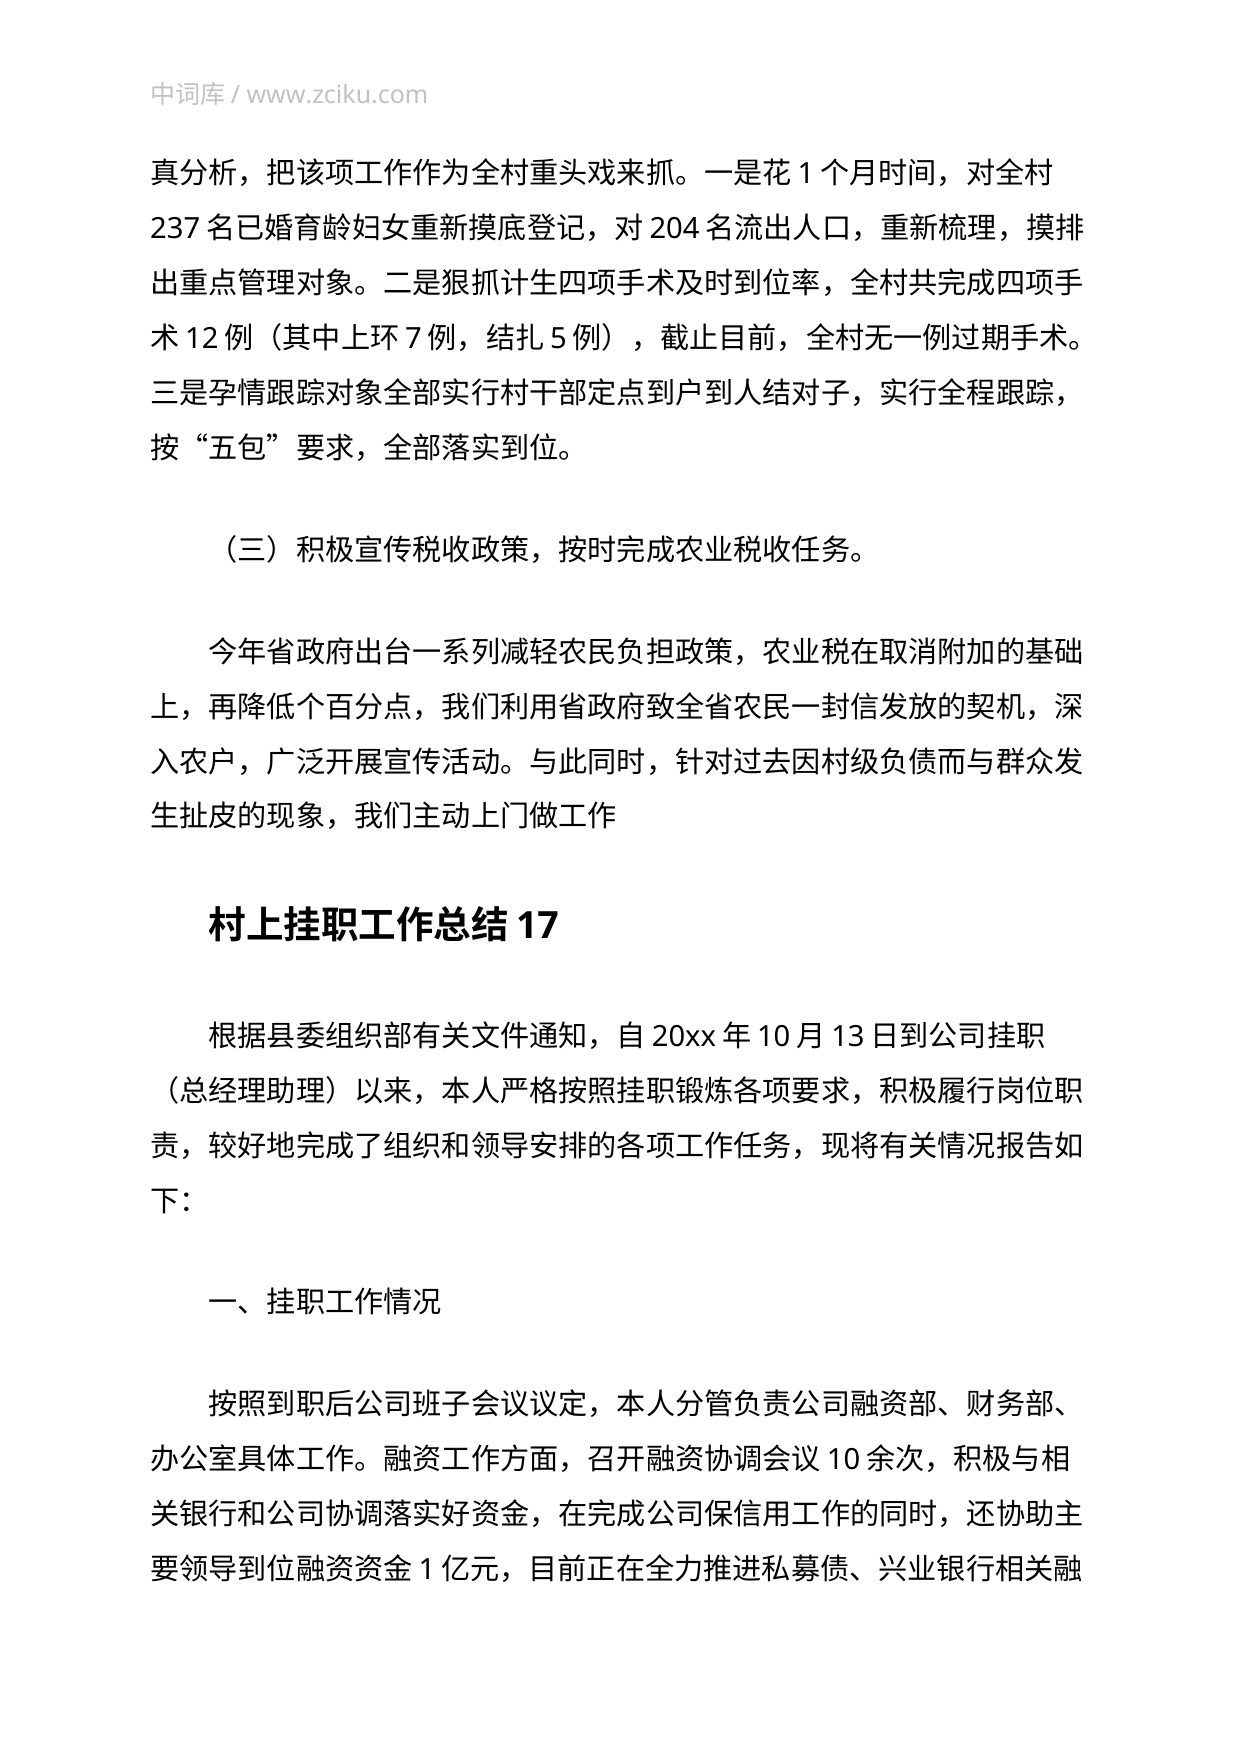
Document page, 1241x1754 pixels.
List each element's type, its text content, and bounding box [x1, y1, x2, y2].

text （三）积极宣传税收政策，按时完成农业税收任务。 [150, 527, 1090, 569]
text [150, 150, 1090, 467]
text 一、挂职工作情况 [150, 1279, 1090, 1321]
text 今年省政府出台一系列减轻农民负担政策，农业税在取消附加的基础上，再降低个百分点，我们利用省政府致全省农民一封信发放的契机，深入农户，广泛开展宣传活动。与此同时，针对过去因村级负债而与群众发生扯皮的现象，我们主动上门做工作 [150, 628, 1090, 835]
text 根据县委组织部有关文件通知，自20xx年10月13日到公司挂职（总经理助理）以来，本人严格按照挂职锻炼各项要求，积极履行岗位职责，较好地完成了组织和领导安排的各项工作任务，现将有关情况报告如下： [150, 1012, 1090, 1219]
text 村上挂职工作总结17 [150, 895, 1090, 949]
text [150, 1381, 1090, 1588]
